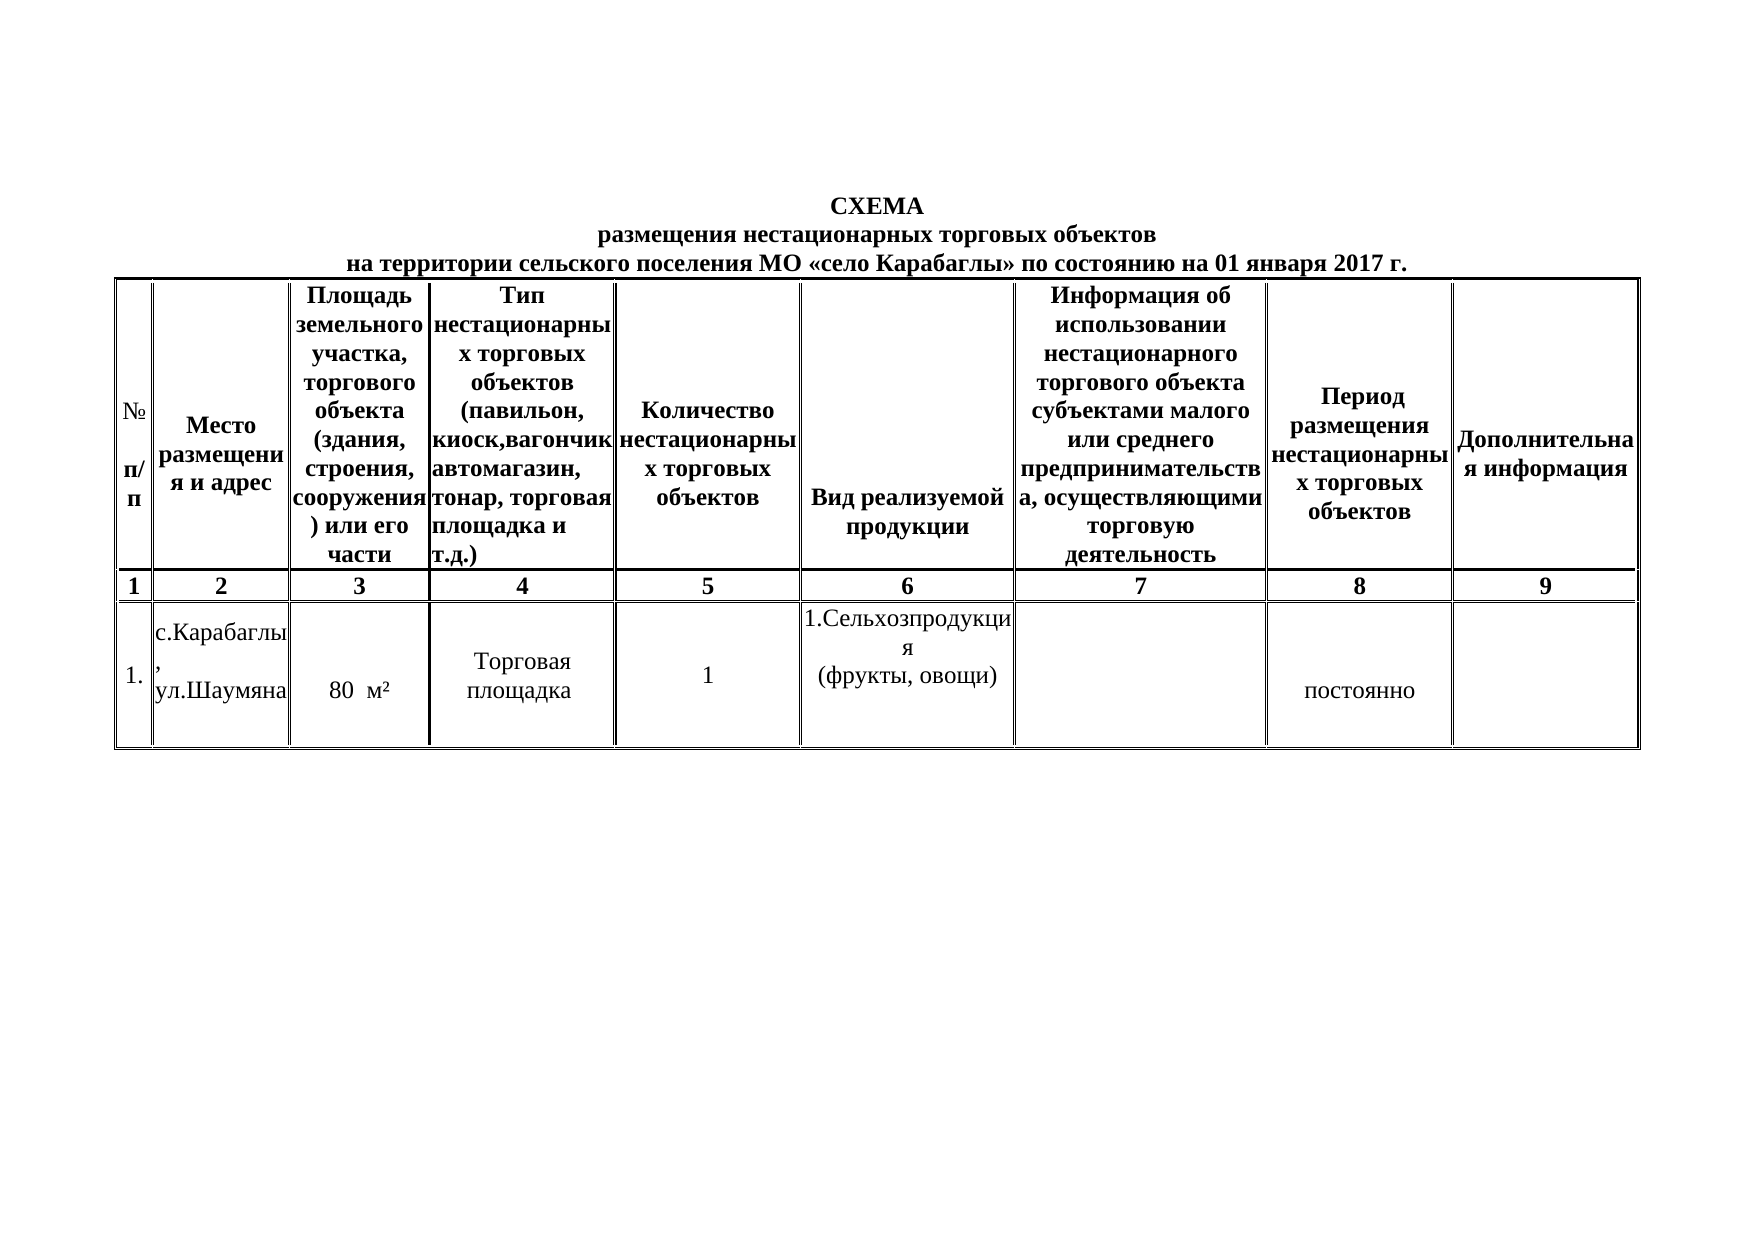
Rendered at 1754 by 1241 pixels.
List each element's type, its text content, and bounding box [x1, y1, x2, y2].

table_header Период размещения нестационарных торговых объектов [1267, 280, 1452, 568]
table_cell [1015, 603, 1267, 747]
table_cell с.Карабаглы, ул.Шаумяна [153, 603, 289, 747]
table_cell 9 [1454, 568, 1639, 600]
table_header Тип нестационарных торговых объектов (павильон, киоск,вагончик автомагазин, тонар, торговая площадка и т.д.) [429, 279, 615, 568]
table_cell [1453, 600, 1639, 747]
table_header Место размещения и адрес [153, 280, 289, 568]
text на территории сельского поселения МО «село Карабаглы» по состоянию на 01 января 2017 г. [118, 248, 1636, 277]
table_header Количество нестационарных торговых объектов [615, 280, 801, 568]
table_header Площадь земельного участка, торгового объекта (здания, строения, сооружения) или его части [290, 280, 429, 568]
text размещения нестационарных торговых объектов [118, 219, 1636, 248]
table_header Дополнительная информация [1453, 280, 1637, 568]
table_cell постоянно [1267, 603, 1452, 747]
table_cell 2 [154, 571, 288, 600]
table_cell 1. [115, 600, 153, 747]
table_cell 8 [1268, 571, 1451, 600]
table_header Вид реализуемой продукции [801, 280, 1014, 568]
table_cell 80 м² [290, 603, 429, 747]
table_cell Торговая площадка [429, 600, 615, 747]
table_cell 4 [431, 571, 613, 600]
table_cell 5 [617, 571, 799, 600]
table_cell 1.Сельхозпродукция (фрукты, овощи) [801, 603, 1014, 747]
table_cell 6 [802, 571, 1013, 600]
table_header № п/п [117, 280, 153, 568]
table_header Информация об использовании нестационарного торгового объекта субъектами малого или среднего предпринимательства, осуществляющими торговую деятельность [1015, 280, 1267, 568]
table_cell 1 [115, 568, 151, 600]
table_cell 1 [615, 603, 801, 747]
table_cell 3 [291, 571, 428, 600]
table_cell 7 [1016, 571, 1265, 600]
text СХЕМА [118, 191, 1636, 219]
